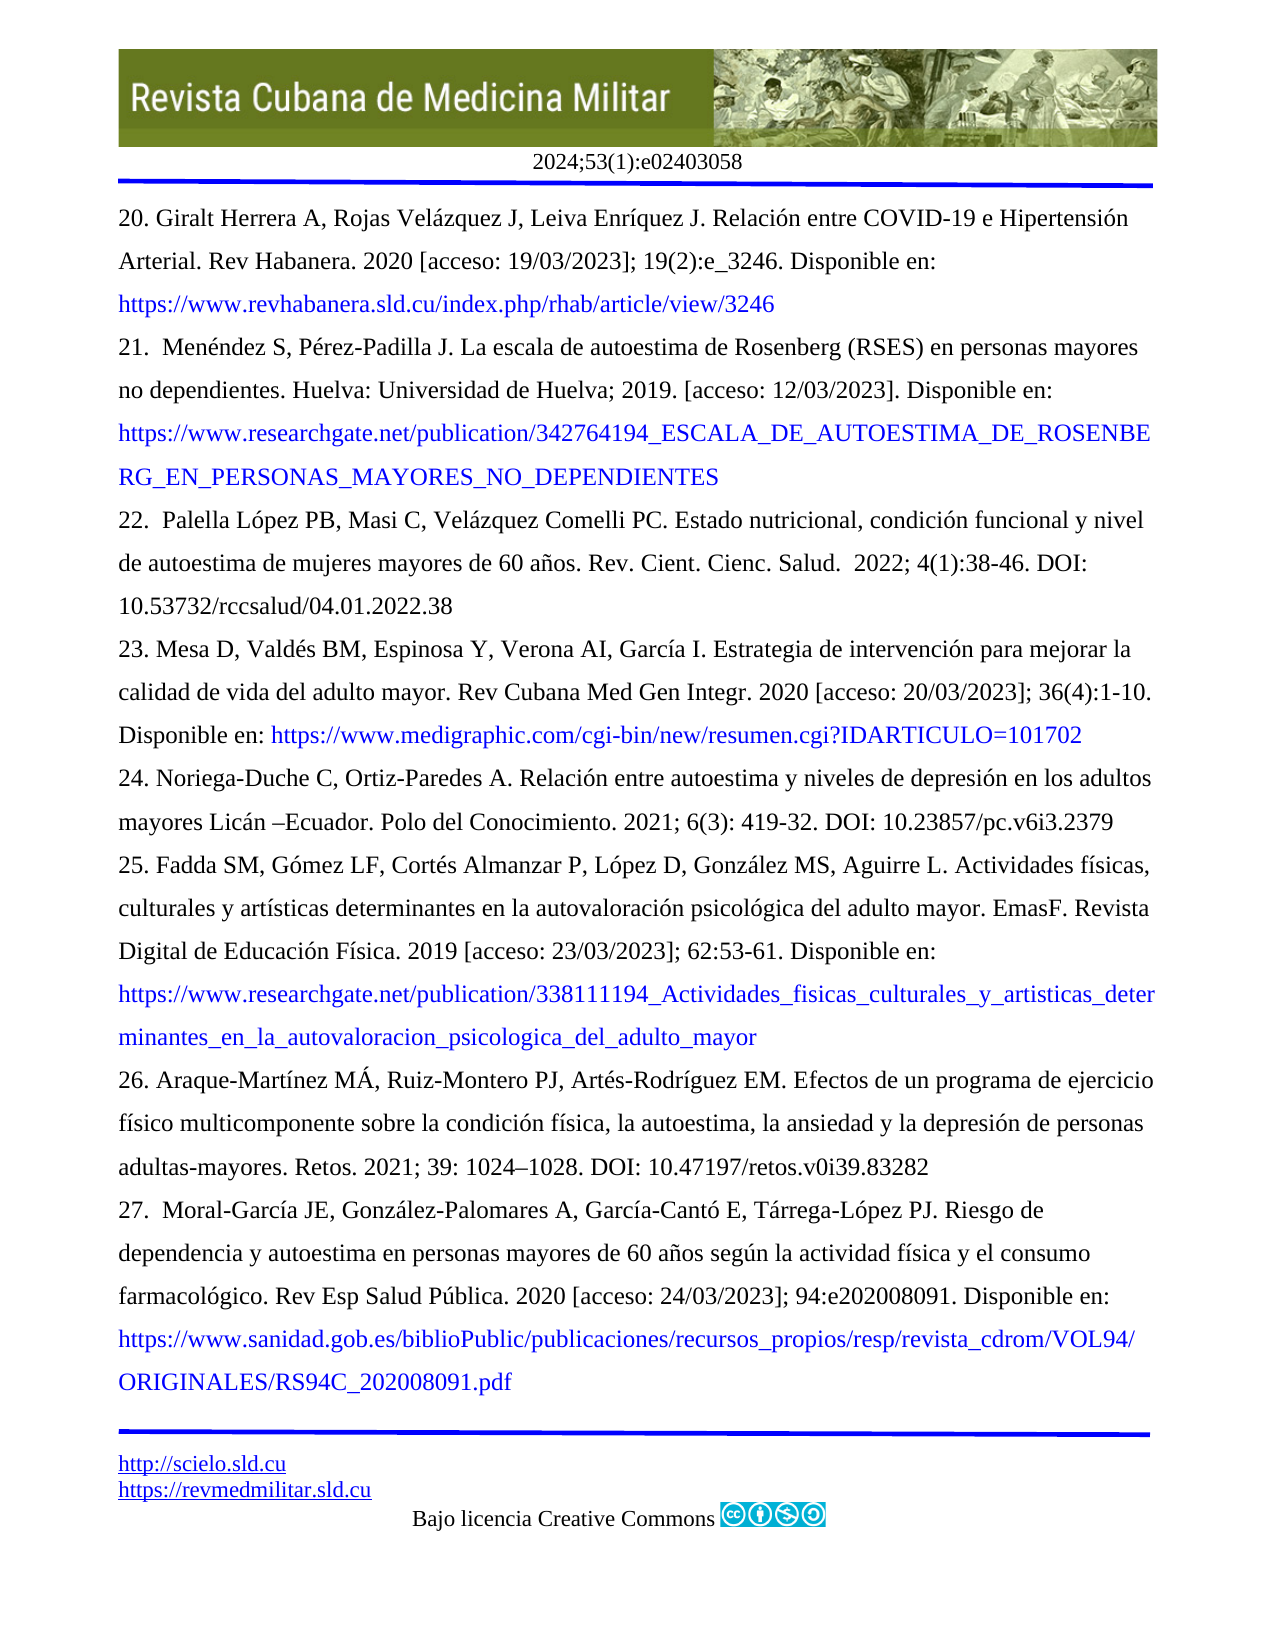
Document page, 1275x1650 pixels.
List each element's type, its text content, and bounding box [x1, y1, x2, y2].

text 23. Mesa D, Valdés BM, Espinosa Y, Verona AI, García I. Estrategia de intervención para mejorar la calidad de vida del adulto mayor. Rev Cubana Med Gen Integr. 2020 [acceso: 20/03/2023]; 36(4):1-10. Disponible en: https://www.medigraphic.com/cgi-bin/new/resumen.cgi?IDARTICULO=101702 [118, 634, 1157, 749]
picture [118, 49, 1158, 147]
text 22. Palella López PB, Masi C, Velázquez Comelli PC. Estado nutricional, condición funcional y nivel de autoestima de mujeres mayores de 60 años. Rev. Cient. Cienc. Salud. 2022; 4(1):38-46. DOI: 10.53732/rccsalud/04.01.2022.38 [118, 505, 1157, 620]
text 21. Menéndez S, Pérez-Padilla J. La escala de autoestima de Rosenberg (RSES) en personas mayores no dependientes. Huelva: Universidad de Huelva; 2019. [acceso: 12/03/2023]. Disponible en: https://www.researchgate.net/publication/342764194_ESCALA_DE_AUTOESTIMA_DE_ROSENBERG_EN_PERSONAS_MAYORES_NO_DEPENDIENTES [118, 332, 1157, 490]
text 20. Giralt Herrera A, Rojas Velázquez J, Leiva Enríquez J. Relación entre COVID-19 e Hipertensión Arterial. Rev Habanera. 2020 [acceso: 19/03/2023]; 19(2):e_3246. Disponible en: https://www.revhabanera.sld.cu/index.php/rhab/article/view/3246 [118, 203, 1157, 318]
picture [720, 1502, 826, 1527]
text 26. Araque-Martínez MÁ, Ruiz-Montero PJ, Artés-Rodríguez EM. Efectos de un programa de ejercicio físico multicomponente sobre la condición física, la autoestima, la ansiedad y la depresión de personas adultas-mayores. Retos. 2021; 39: 1024–1028. DOI: 10.47197/retos.v0i39.83282 [118, 1065, 1157, 1180]
text 24. Noriega-Duche C, Ortiz-Paredes A. Relación entre autoestima y niveles de depresión en los adultos mayores Licán –Ecuador. Polo del Conocimiento. 2021; 6(3): 419-32. DOI: 10.23857/pc.v6i3.2379 [118, 763, 1157, 835]
text 27. Moral-García JE, González-Palomares A, García-Cantó E, Tárrega-López PJ. Riesgo de dependencia y autoestima en personas mayores de 60 años según la actividad física y el consumo farmacológico. Rev Esp Salud Pública. 2020 [acceso: 24/03/2023]; 94:e202008091. Disponible en: https://www.sanidad.gob.es/biblioPublic/publicaciones/recursos_propios/resp/revista_cdrom/VOL94/ORIGINALES/RS94C_202008091.pdf [118, 1195, 1157, 1396]
text 25. Fadda SM, Gómez LF, Cortés Almanzar P, López D, González MS, Aguirre L. Actividades físicas, culturales y artísticas determinantes en la autovaloración psicológica del adulto mayor. EmasF. Revista Digital de Educación Física. 2019 [acceso: 23/03/2023]; 62:53-61. Disponible en: https://www.researchgate.net/publication/338111194_Actividades_fisicas_culturales_y_artisticas_determinantes_en_la_autovaloracion_psicologica_del_adulto_mayor [118, 850, 1157, 1051]
